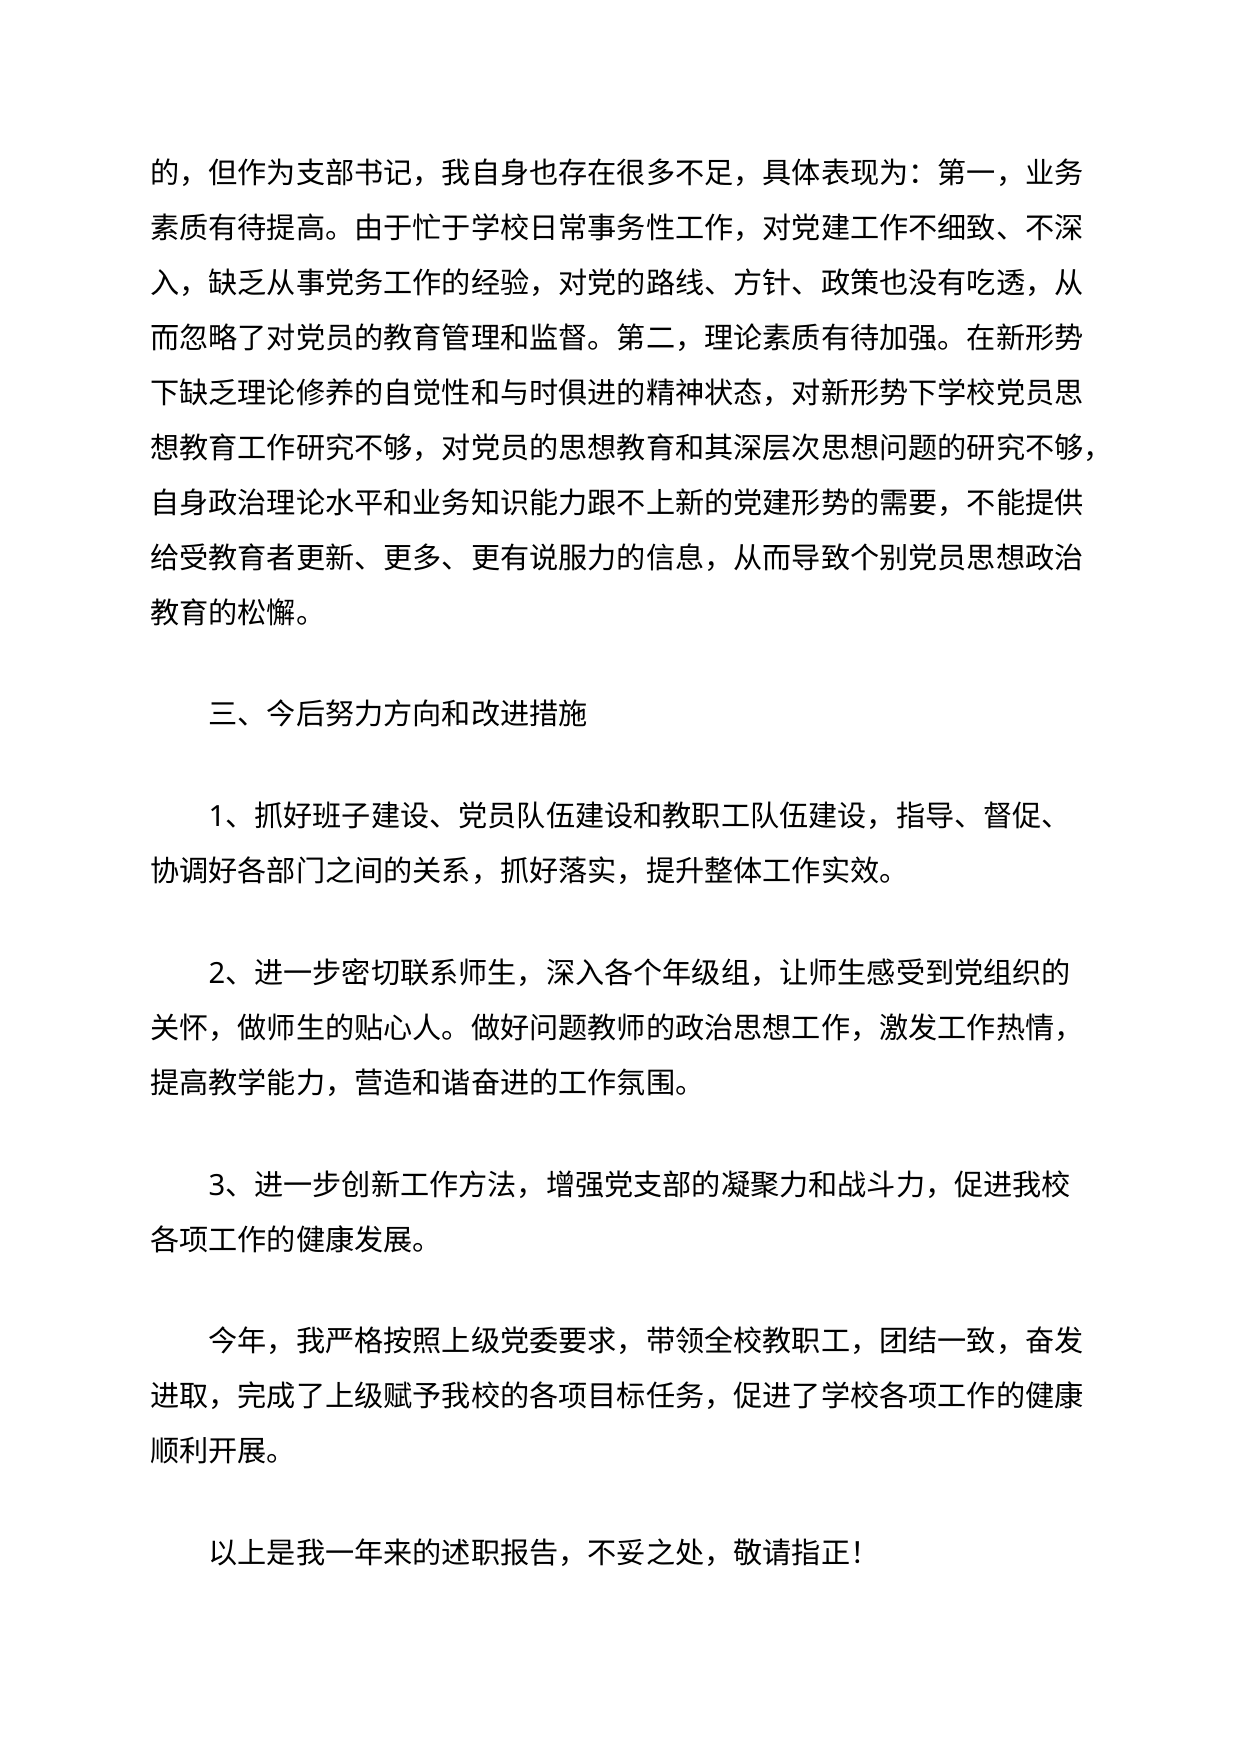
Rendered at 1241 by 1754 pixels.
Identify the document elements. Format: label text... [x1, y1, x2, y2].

text 以上是我一年来的述职报告，不妥之处，敬请指正！ [150, 1529, 1090, 1572]
text 今年，我严格按照上级党委要求，带领全校教职工，团结一致，奋发进取，完成了上级赋予我校的各项目标任务，促进了学校各项工作的健康顺利开展。 [150, 1318, 1090, 1470]
text 3、进一步创新工作方法，增强党支部的凝聚力和战斗力，促进我校各项工作的健康发展。 [150, 1161, 1090, 1258]
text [150, 150, 1090, 631]
text 三、今后努力方向和改进措施 [150, 691, 1090, 733]
text 2、进一步密切联系师生，深入各个年级组，让师生感受到党组织的关怀，做师生的贴心人。做好问题教师的政治思想工作，激发工作热情，提高教学能力，营造和谐奋进的工作氛围。 [150, 949, 1090, 1102]
text 1、抓好班子建设、党员队伍建设和教职工队伍建设，指导、督促、协调好各部门之间的关系，抓好落实，提升整体工作实效。 [150, 793, 1090, 890]
